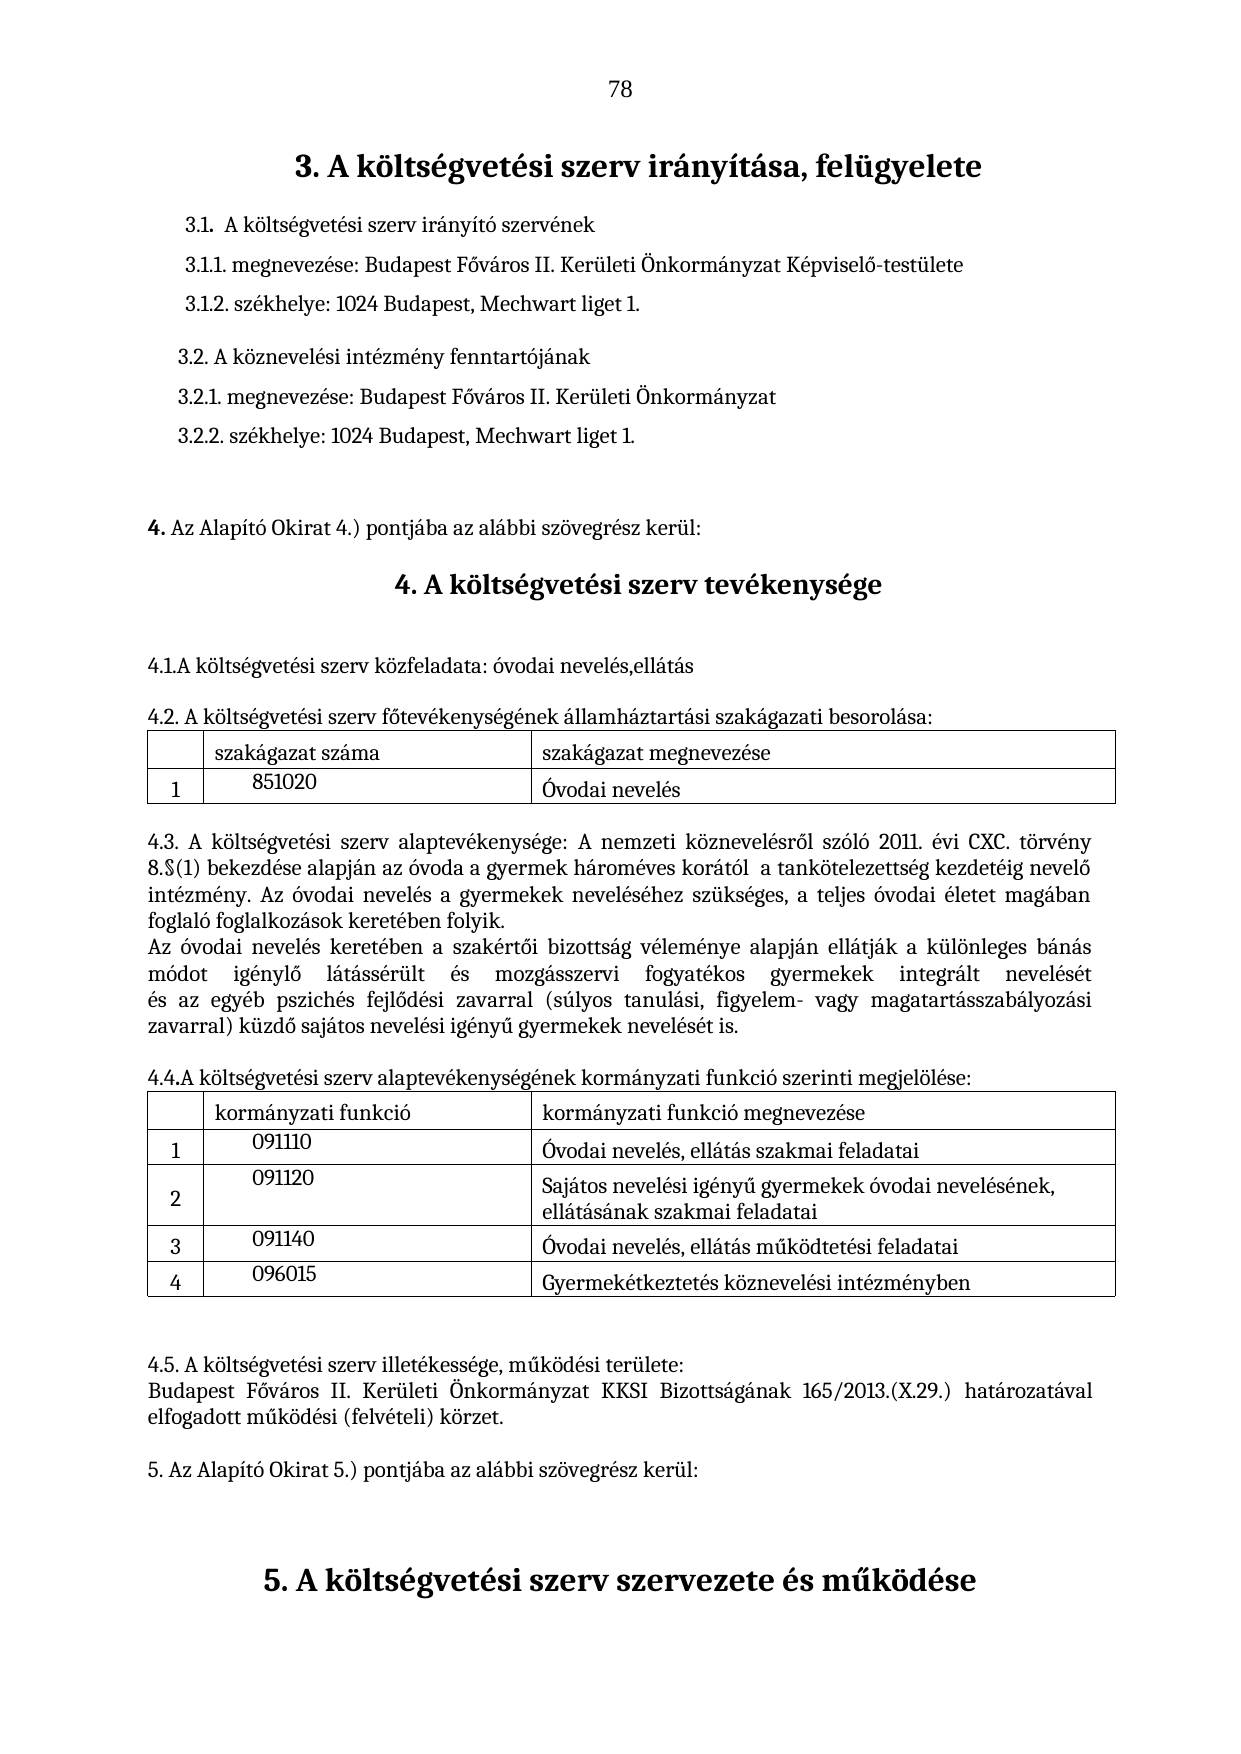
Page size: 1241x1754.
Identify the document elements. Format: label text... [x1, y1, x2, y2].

text 4. Az Alapító Okirat 4.) pontjába az alábbi szövegrész kerül: [148, 515, 1093, 541]
text 4.3. A költségvetési szerv alaptevékenysége: A nemzeti köznevelésről szóló 2011. évi CXC. törvény 8.§(1) bekezdése alapján az óvoda a gyermek hároméves korától a tankötelezettség kezdetéig nevelő intézmény. Az óvodai nevelés a gyermekek neveléséhez szükséges, a teljes óvodai életet magában foglaló foglalkozások keretében folyik. [148, 829, 1093, 934]
text 4.4.A költségvetési szerv alaptevékenységének kormányzati funkció szerinti megjelölése: [148, 1064, 1093, 1091]
text 4.1.A költségvetési szerv közfeladata: óvodai nevelés,ellátás [148, 653, 1122, 679]
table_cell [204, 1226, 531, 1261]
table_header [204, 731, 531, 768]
text 3.2. A köznevelési intézmény fenntartójának [148, 344, 1093, 370]
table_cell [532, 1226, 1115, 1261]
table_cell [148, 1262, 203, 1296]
text 3.2.1. megnevezése: Budapest Főváros II. Kerületi Önkormányzat [148, 383, 1093, 410]
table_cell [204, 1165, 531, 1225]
text Az óvodai nevelés keretében a szakértői bizottság véleménye alapján ellátják a különleges bánás módot igénylő látássérült és mozgásszervi fogyatékos gyermekek integrált nevelését és az egyéb pszichés fejlődési zavarral (súlyos tanulási, figyelem- vagy magatartásszabályozási zavarral) küzdő sajátos nevelési igényű gyermekek nevelését is. [148, 934, 1093, 1039]
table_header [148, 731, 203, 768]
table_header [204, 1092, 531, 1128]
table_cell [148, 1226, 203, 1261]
text 4.2. A költségvetési szerv főtevékenységének államháztartási szakágazati besorolása: [148, 704, 1093, 730]
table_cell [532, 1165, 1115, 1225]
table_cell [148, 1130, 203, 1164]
text 5. A költségvetési szerv szervezete és működése [148, 1562, 1093, 1600]
text 5. Az Alapító Okirat 5.) pontjába az alábbi szövegrész kerül: [148, 1457, 1093, 1483]
text Budapest Főváros II. Kerületi Önkormányzat KKSI Bizottságának 165/2013.(X.29.) határozatával elfogadott működési (felvételi) körzet. [148, 1378, 1093, 1430]
text 4. A költségvetési szerv tevékenysége [185, 568, 1093, 601]
text 3.1.2. székhelye: 1024 Budapest, Mechwart liget 1. [185, 291, 1093, 318]
text 3.1. A költségvetési szerv irányító szervének [185, 212, 1093, 239]
text 4.5. A költségvetési szerv illetékessége, működési területe: [148, 1351, 1093, 1378]
text 3.2.2. székhelye: 1024 Budapest, Mechwart liget 1. [148, 423, 1093, 449]
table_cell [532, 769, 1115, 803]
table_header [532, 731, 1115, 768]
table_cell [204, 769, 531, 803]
text 3.1.1. megnevezése: Budapest Főváros II. Kerületi Önkormányzat Képviselő-testülete [185, 252, 1093, 278]
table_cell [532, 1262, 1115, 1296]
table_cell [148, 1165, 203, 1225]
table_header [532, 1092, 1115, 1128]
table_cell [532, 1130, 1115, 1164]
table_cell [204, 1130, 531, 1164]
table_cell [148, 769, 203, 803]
text 3. A költségvetési szerv irányítása, felügyelete [185, 148, 1093, 186]
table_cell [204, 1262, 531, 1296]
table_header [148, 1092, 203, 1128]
